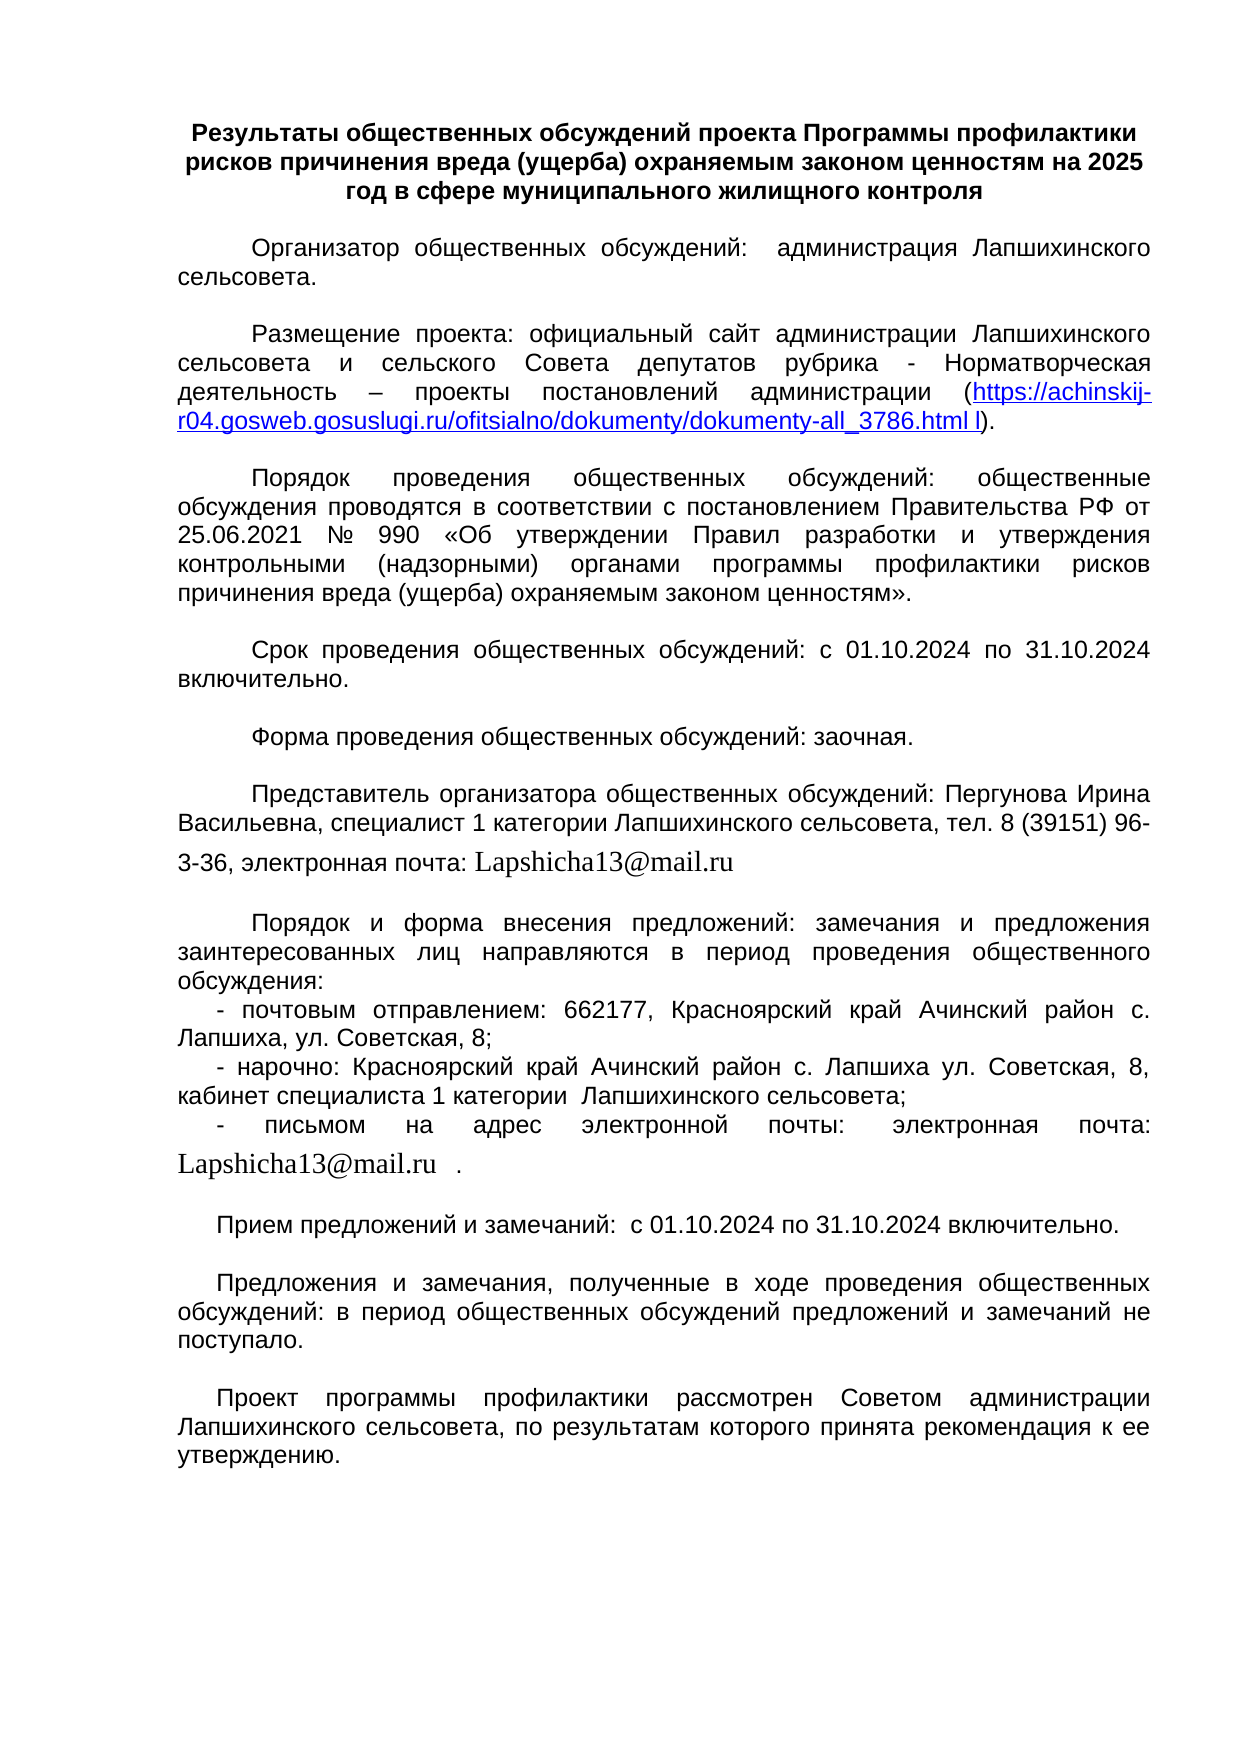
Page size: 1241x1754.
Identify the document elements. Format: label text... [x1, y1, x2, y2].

text Порядок проведения общественных обсуждений: общественные обсуждения проводятся в соответствии с постановлением Правительства РФ от 25.06.2021 № 990 «Об утверждении Правил разработки и утверждения контрольными (надзорными) органами программы профилактики рисков причинения вреда (ущерба) охраняемым законом ценностям». [177, 463, 1152, 607]
text - почтовым отправлением: 662177, Красноярский край Ачинский район с. Лапшиха, ул. Советская, 8; [177, 995, 1152, 1052]
text Прием предложений и замечаний: с 01.10.2024 по 31.10.2024 включительно. [177, 1210, 1152, 1239]
text Порядок и форма внесения предложений: замечания и предложения заинтересованных лиц направляются в период проведения общественного обсуждения: [177, 908, 1152, 995]
text Проект программы профилактики рассмотрен Советом администрации Лапшихинского сельсовета, по результатам которого принята рекомендация к ее утверждению. [177, 1383, 1152, 1469]
text - письмом на адрес электронной почты: электронная почта: Lapshicha13@mail.ru . [177, 1110, 1152, 1182]
text Размещение проекта: официальный сайт администрации Лапшихинского сельсовета и сельского Совета депутатов рубрика - Норматворческая деятельность – проекты постановлений администрации (https://achinskij-r04.gosweb.gosuslugi.ru/ofitsialno/dokumenty/dokumenty-all_3786.html l). [177, 319, 1152, 435]
text Представитель организатора общественных обсуждений: Пергунова Ирина Васильевна, специалист 1 категории Лапшихинского сельсовета, тел. 8 (39151) 96-3-36, электронная почта: Lapshicha13@mail.ru [177, 779, 1152, 880]
text - нарочно: Красноярский край Ачинский район с. Лапшиха ул. Советская, 8, кабинет специалиста 1 категории Лапшихинского сельсовета; [177, 1052, 1152, 1110]
text Результаты общественных обсуждений проекта Программы профилактики рисков причинения вреда (ущерба) охраняемым законом ценностям на 2025 год в сфере муниципального жилищного контроля [177, 118, 1152, 204]
text Организатор общественных обсуждений: администрация Лапшихинского сельсовета. [177, 233, 1152, 291]
text Предложения и замечания, полученные в ходе проведения общественных обсуждений: в период общественных обсуждений предложений и замечаний не поступало. [177, 1268, 1152, 1354]
text Срок проведения общественных обсуждений: с 01.10.2024 по 31.10.2024 включительно. [177, 635, 1152, 693]
text Форма проведения общественных обсуждений: заочная. [177, 722, 1152, 750]
